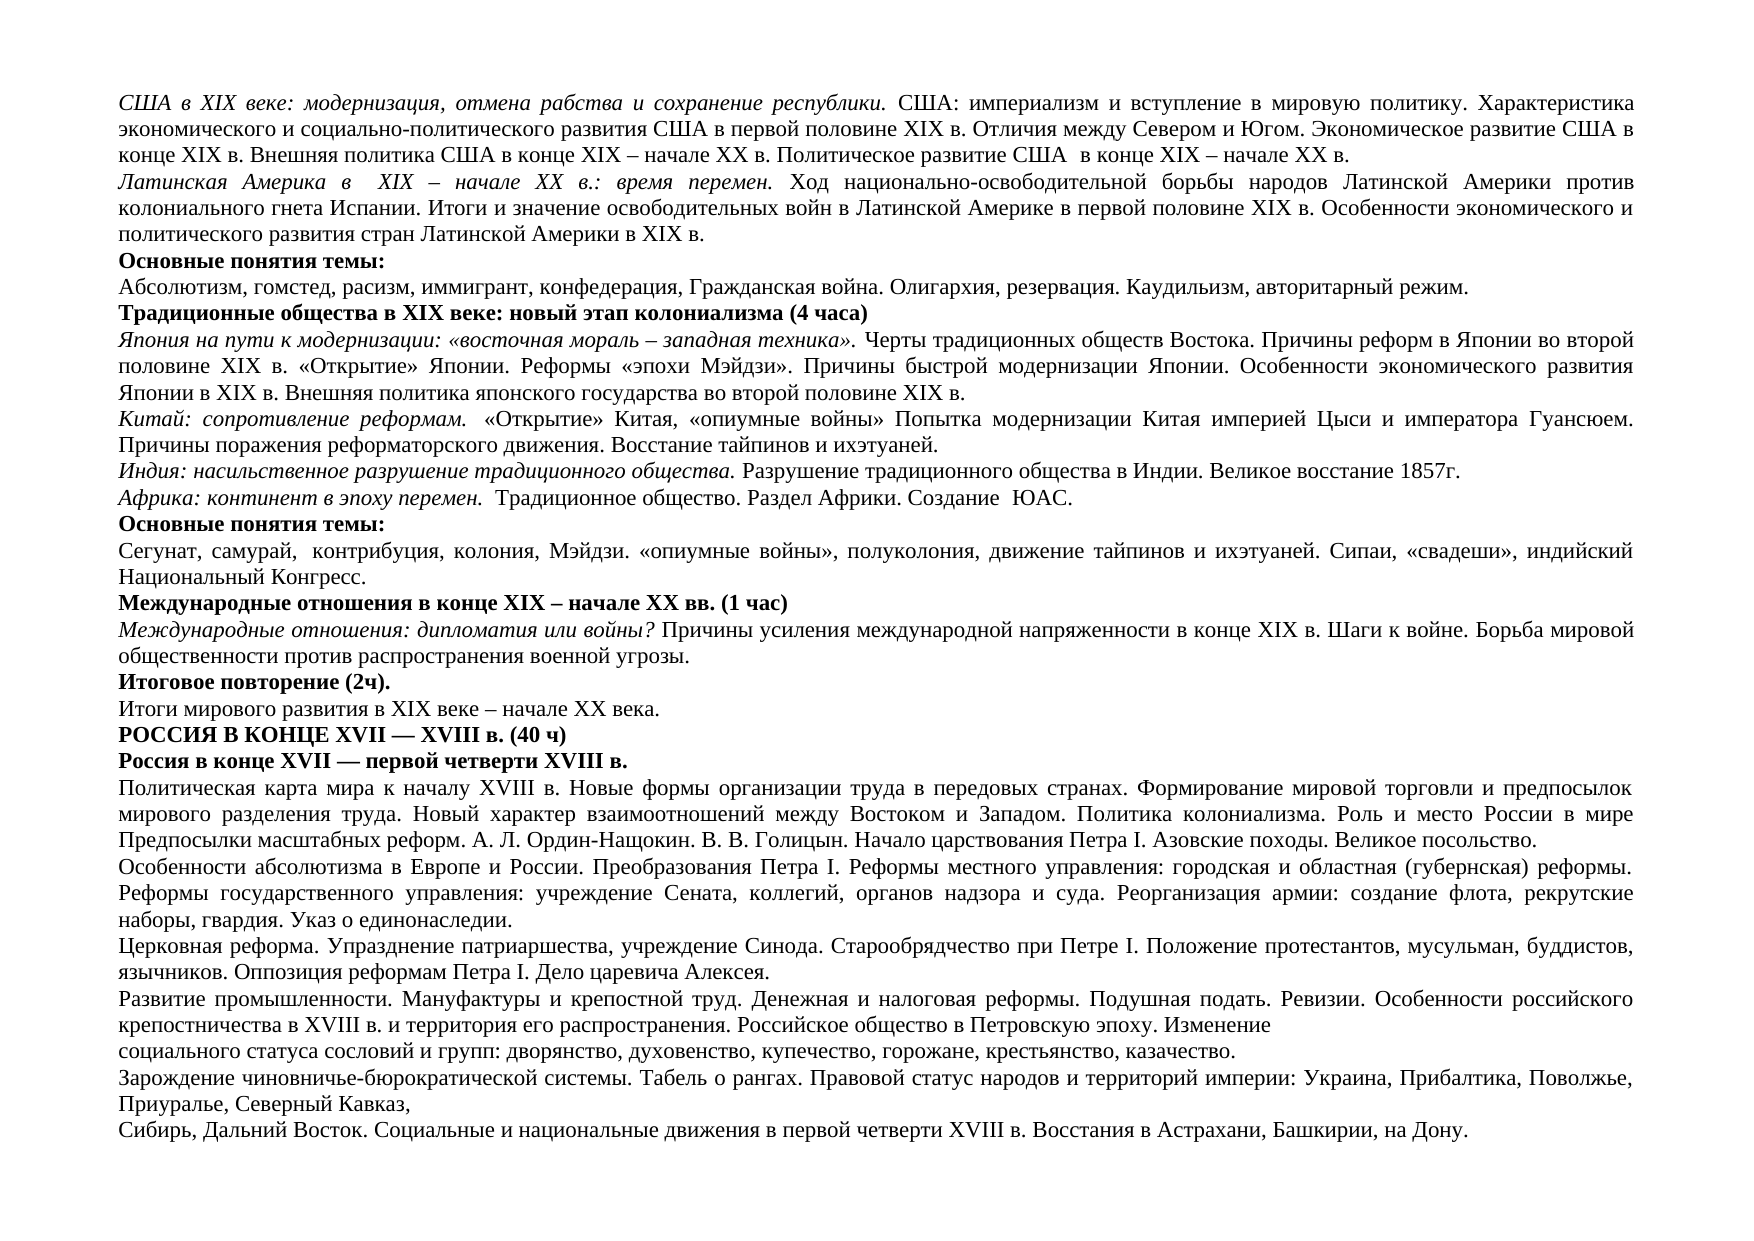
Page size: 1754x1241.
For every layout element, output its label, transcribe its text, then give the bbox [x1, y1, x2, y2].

text Латинская Америка в XIX – начале XX в.: время перемен. Ход национально-освободительной борьбы народов Латинской Америки против колониального гнета Испании. Итоги и значение освободительных войн в Латинской Америке в первой половине XIX в. Особенности экономического и политического развития стран Латинской Америки в XIX в. [118, 168, 1636, 247]
text Развитие промышленности. Мануфактуры и крепостной труд. Денежная и налоговая реформы. Подушная подать. Ревизии. Особенности российского крепостничества в XVIII в. и территория его распространения. Российское общество в Петровскую эпоху. Изменение [118, 985, 1636, 1037]
text Особенности абсолютизма в Европе и России. Преобразования Петра I. Реформы местного управления: городская и областная (губернская) реформы. Реформы государственного управления: учреждение Сената, коллегий, органов надзора и суда. Реорганизация армии: создание флота, рекрутские наборы, гвардия. Указ о единонаследии. [118, 853, 1636, 932]
text Церковная реформа. Упразднение патриаршества, учреждение Синода. Старообрядчество при Петре I. Положение протестантов, мусульман, буддистов, язычников. Оппозиция реформам Петра I. Дело царевича Алексея. [118, 932, 1636, 985]
text Сегунат, самурай, контрибуция, колония, Мэйдзи. «опиумные войны», полуколония, движение тайпинов и ихэтуаней. Сипаи, «свадеши», индийский Национальный Конгресс. [118, 537, 1636, 589]
text Традиционные общества в XIX веке: новый этап колониализма (4 часа) [118, 299, 1636, 326]
text Африка: континент в эпоху перемен. Традиционное общество. Раздел Африки. Создание ЮАС. [118, 484, 1636, 510]
text Основные понятия темы: [118, 247, 1636, 273]
text РОССИЯ В КОНЦЕ XVII — XVIII в. (40 ч) [118, 721, 1636, 747]
text Международные отношения: дипломатия или войны? Причины усиления международной напряженности в конце XIX в. Шаги к войне. Борьба мировой общественности против распространения военной угрозы. [118, 616, 1636, 668]
text США в XIX веке: модернизация, отмена рабства и сохранение республики. США: империализм и вступление в мировую политику. Характеристика экономического и социально-политического развития США в первой половине XIX в. Отличия между Севером и Югом. Экономическое развитие США в конце XIX в. Внешняя политика США в конце XIX – начале ХХ в. Политическое развитие США в конце XIX – начале ХХ в. [118, 89, 1636, 168]
text Абсолютизм, гомстед, расизм, иммигрант, конфедерация, Гражданская война. Олигархия, резервация. Каудильизм, авторитарный режим. [118, 273, 1636, 299]
text Россия в конце XVII — первой четверти XVIII в. [118, 747, 1636, 774]
text Итоги мирового развития в XIX веке – начале XX века. [118, 695, 1636, 721]
text Китай: сопротивление реформам. «Открытие» Китая, «опиумные войны» Попытка модернизации Китая империей Цыси и императора Гуансюем. Причины поражения реформаторского движения. Восстание тайпинов и ихэтуаней. [118, 405, 1636, 458]
text Итоговое повторение (2ч). [118, 668, 1636, 695]
text Основные понятия темы: [118, 510, 1636, 537]
text Международные отношения в конце XIX – начале XX вв. (1 час) [118, 589, 1636, 616]
text Сибирь, Дальний Восток. Социальные и национальные движения в первой четверти XVIII в. Восстания в Астрахани, Башкирии, на Дону. [118, 1116, 1636, 1143]
text Япония на пути к модернизации: «восточная мораль – западная техника». Черты традиционных обществ Востока. Причины реформ в Японии во второй половине XIX в. «Открытие» Японии. Реформы «эпохи Мэйдзи». Причины быстрой модернизации Японии. Особенности экономического развития Японии в XIX в. Внешняя политика японского государства во второй половине XIX в. [118, 326, 1636, 405]
text Индия: насильственное разрушение традиционного общества. Разрушение традиционного общества в Индии. Великое восстание 1857г. [118, 458, 1636, 484]
text социального статуса сословий и групп: дворянство, духовенство, купечество, горожане, крестьянство, казачество. [118, 1037, 1636, 1064]
text Политическая карта мира к началу XVIII в. Новые формы организации труда в передовых странах. Формирование мировой торговли и предпосылок мирового разделения труда. Новый характер взаимоотношений между Востоком и Западом. Политика колониализма. Роль и место России в мире Предпосылки масштабных реформ. А. Л. Ордин-Нащокин. В. В. Голицын. Начало царствования Петра I. Азовские походы. Великое посольство. [118, 774, 1636, 853]
text Зарождение чиновничье-бюрократической системы. Табель о рангах. Правовой статус народов и территорий империи: Украина, Прибалтика, Поволжье, Приуралье, Северный Кавказ, [118, 1064, 1636, 1116]
